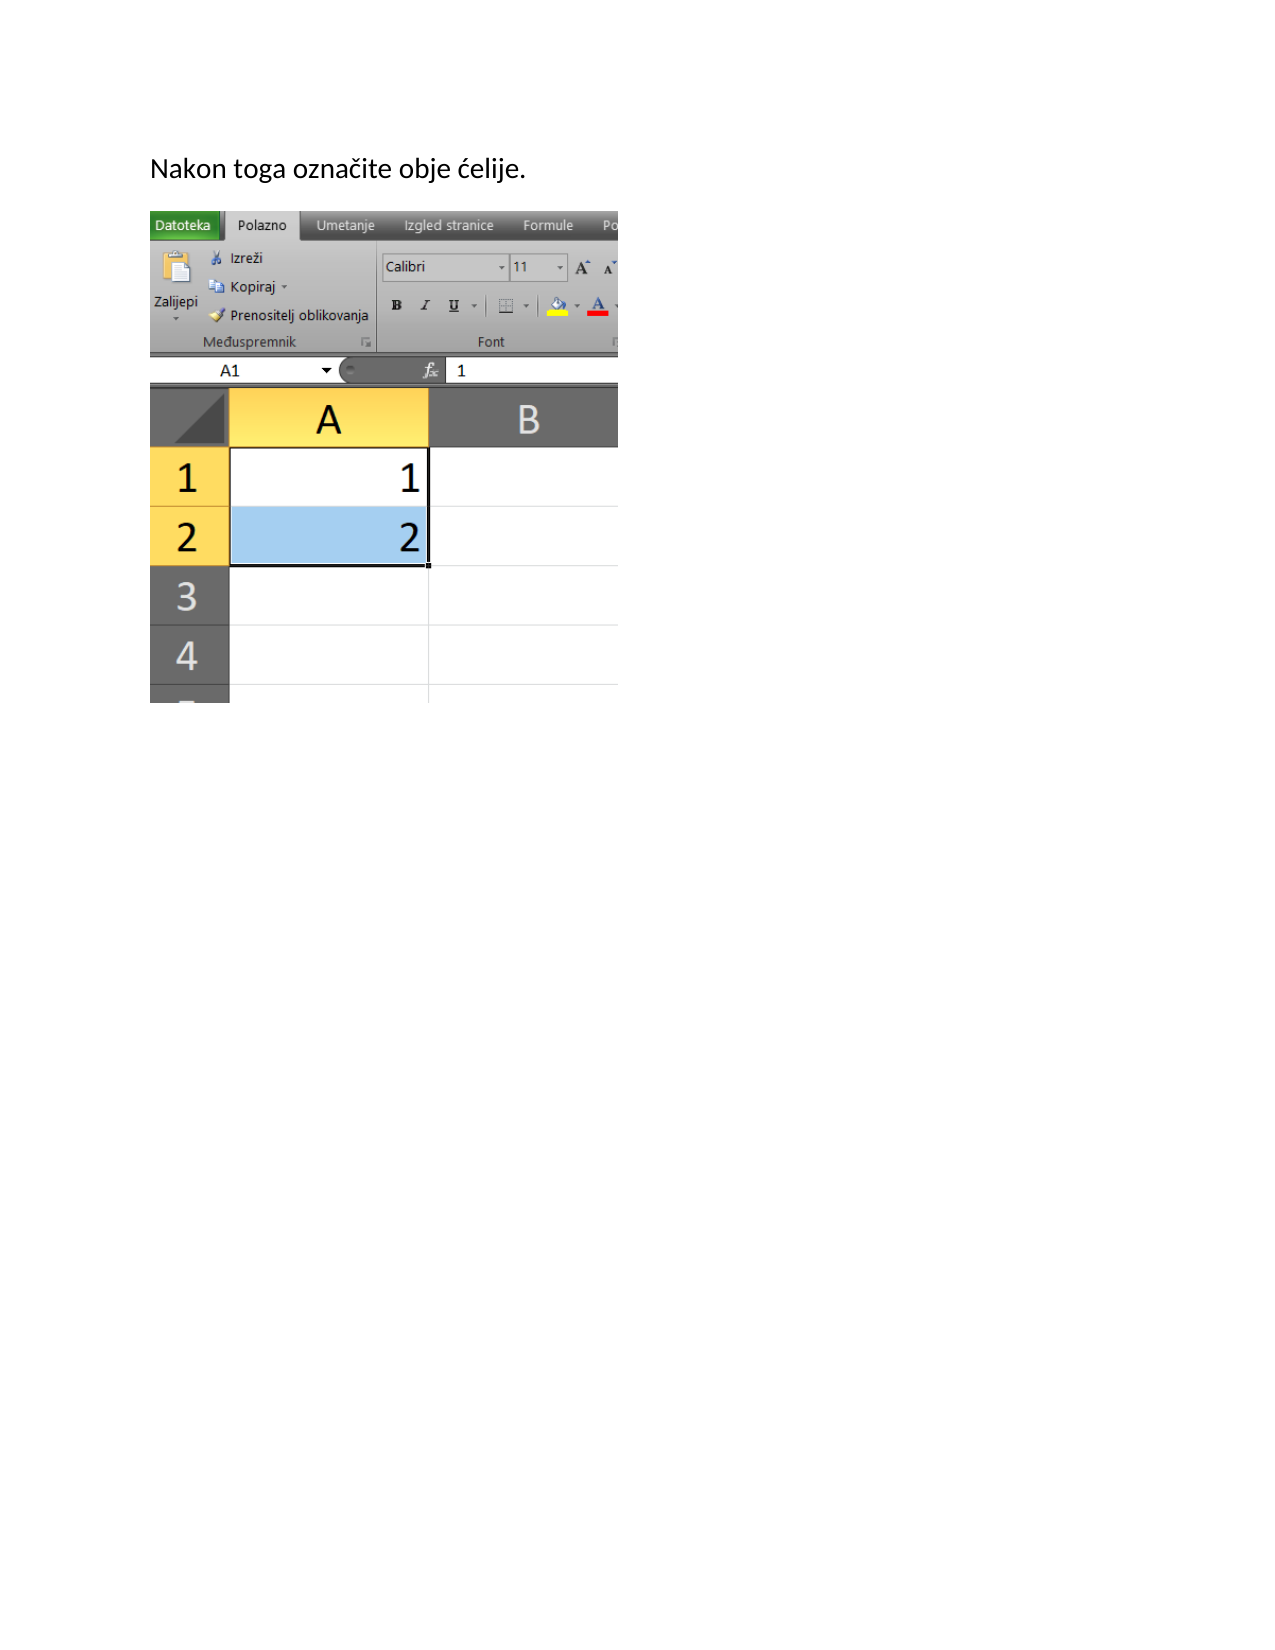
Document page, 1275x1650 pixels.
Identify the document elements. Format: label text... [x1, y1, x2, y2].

picture [150, 211, 618, 703]
text Nakon toga označite obje ćelije. [150, 150, 1125, 186]
